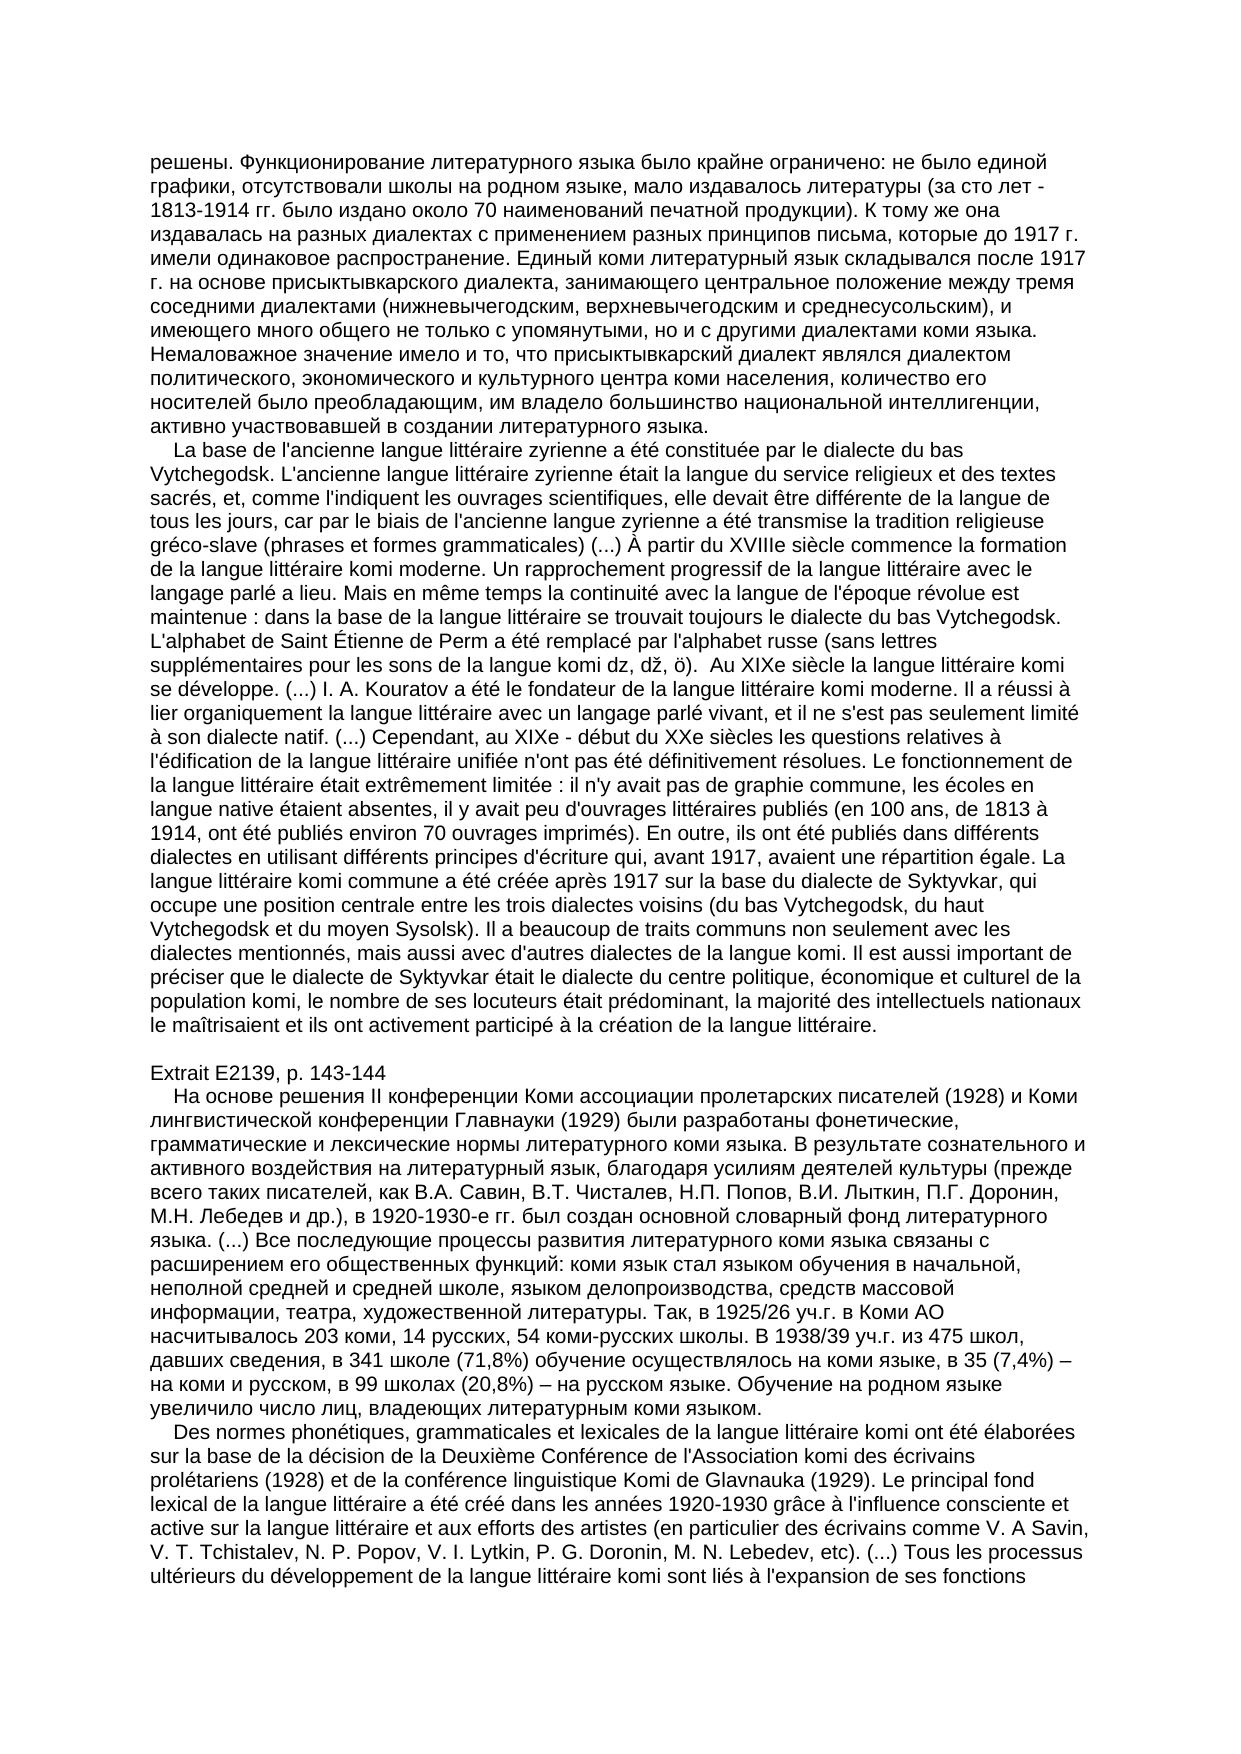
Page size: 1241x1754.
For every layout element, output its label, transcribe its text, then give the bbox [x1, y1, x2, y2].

text На основе решения II конференции Коми ассоциации пролетарских писателей (1928) и Коми лингвистической конференции Главнауки (1929) были разработаны фонетические, грамматические и лексические нормы литературного коми языка. В результате сознательного и активного воздействия на литературный язык, благодаря усилиям деятелей культуры (прежде всего таких писателей, как В.А. Савин, В.Т. Чисталев, Н.П. Попов, В.И. Лыткин, П.Г. Доронин, М.Н. Лебедев и др.), в 1920-1930-е гг. был создан основной словарный фонд литературного языка. (...) Все последующие процессы развития литературного коми языка связаны с расширением его общественных функций: коми язык стал языком обучения в начальной, неполной средней и средней школе, языком делопроизводства, средств массовой информации, театра, художественной литературы. Так, в 1925/26 уч.г. в Коми АО насчитывалось 203 коми, 14 русских, 54 коми-русских школы. В 1938/39 уч.г. из 475 школ, давших сведения, в 341 школе (71,8%) обучение осуществлялось на коми языке, в 35 (7,4%) – на коми и русском, в 99 школах (20,8%) – на русском языке. Обучение на родном языке увеличило число лиц, владеющих литературным коми языком. [150, 1084, 1090, 1420]
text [150, 1420, 1090, 1587]
text Extrait E2139, p. 143-144 [150, 1060, 1090, 1084]
text La base de l'ancienne langue littéraire zyrienne a été constituée par le dialecte du bas Vytchegodsk. L'ancienne langue littéraire zyrienne était la langue du service religieux et des textes sacrés, et, comme l'indiquent les ouvrages scientifiques, elle devait être différente de la langue de tous les jours, car par le biais de l'ancienne langue zyrienne a été transmise la tradition religieuse gréco-slave (phrases et formes grammaticales) (...) À partir du XVIIIe siècle commence la formation de la langue littéraire komi moderne. Un rapprochement progressif de la langue littéraire avec le langage parlé a lieu. Mais en même temps la continuité avec la langue de l'époque révolue est maintenue : dans la base de la langue littéraire se trouvait toujours le dialecte du bas Vytchegodsk. L'alphabet de Saint Étienne de Perm a été remplacé par l'alphabet russe (sans lettres supplémentaires pour les sons de la langue komi dz, dž, ö). Au XIXe siècle la langue littéraire komi se développe. (...) I. A. Kouratov a été le fondateur de la langue littéraire komi moderne. Il a réussi à lier organiquement la langue littéraire avec un langage parlé vivant, et il ne s'est pas seulement limité à son dialecte natif. (...) Cependant, au XIXe - début du XXe siècles les questions relatives à l'édification de la langue littéraire unifiée n'ont pas été définitivement résolues. Le fonctionnement de la langue littéraire était extrêmement limitée : il n'y avait pas de graphie commune, les écoles en langue native étaient absentes, il y avait peu d'ouvrages littéraires publiés (en 100 ans, de 1813 à 1914, ont été publiés environ 70 ouvrages imprimés). En outre, ils ont été publiés dans différents dialectes en utilisant différents principes d'écriture qui, avant 1917, avaient une répartition égale. La langue littéraire komi commune a été créée après 1917 sur la base du dialecte de Syktyvkar, qui occupe une position centrale entre les trois dialectes voisins (du bas Vytchegodsk, du haut Vytchegodsk et du moyen Sysolsk). Il a beaucoup de traits communs non seulement avec les dialectes mentionnés, mais aussi avec d'autres dialectes de la langue komi. Il est aussi important de préciser que le dialecte de Syktyvkar était le dialecte du centre politique, économique et culturel de la population komi, le nombre de ses locuteurs était prédominant, la majorité des intellectuels nationaux le maîtrisaient et ils ont activement participé à la création de la langue littéraire. [150, 437, 1090, 1036]
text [150, 150, 1090, 437]
